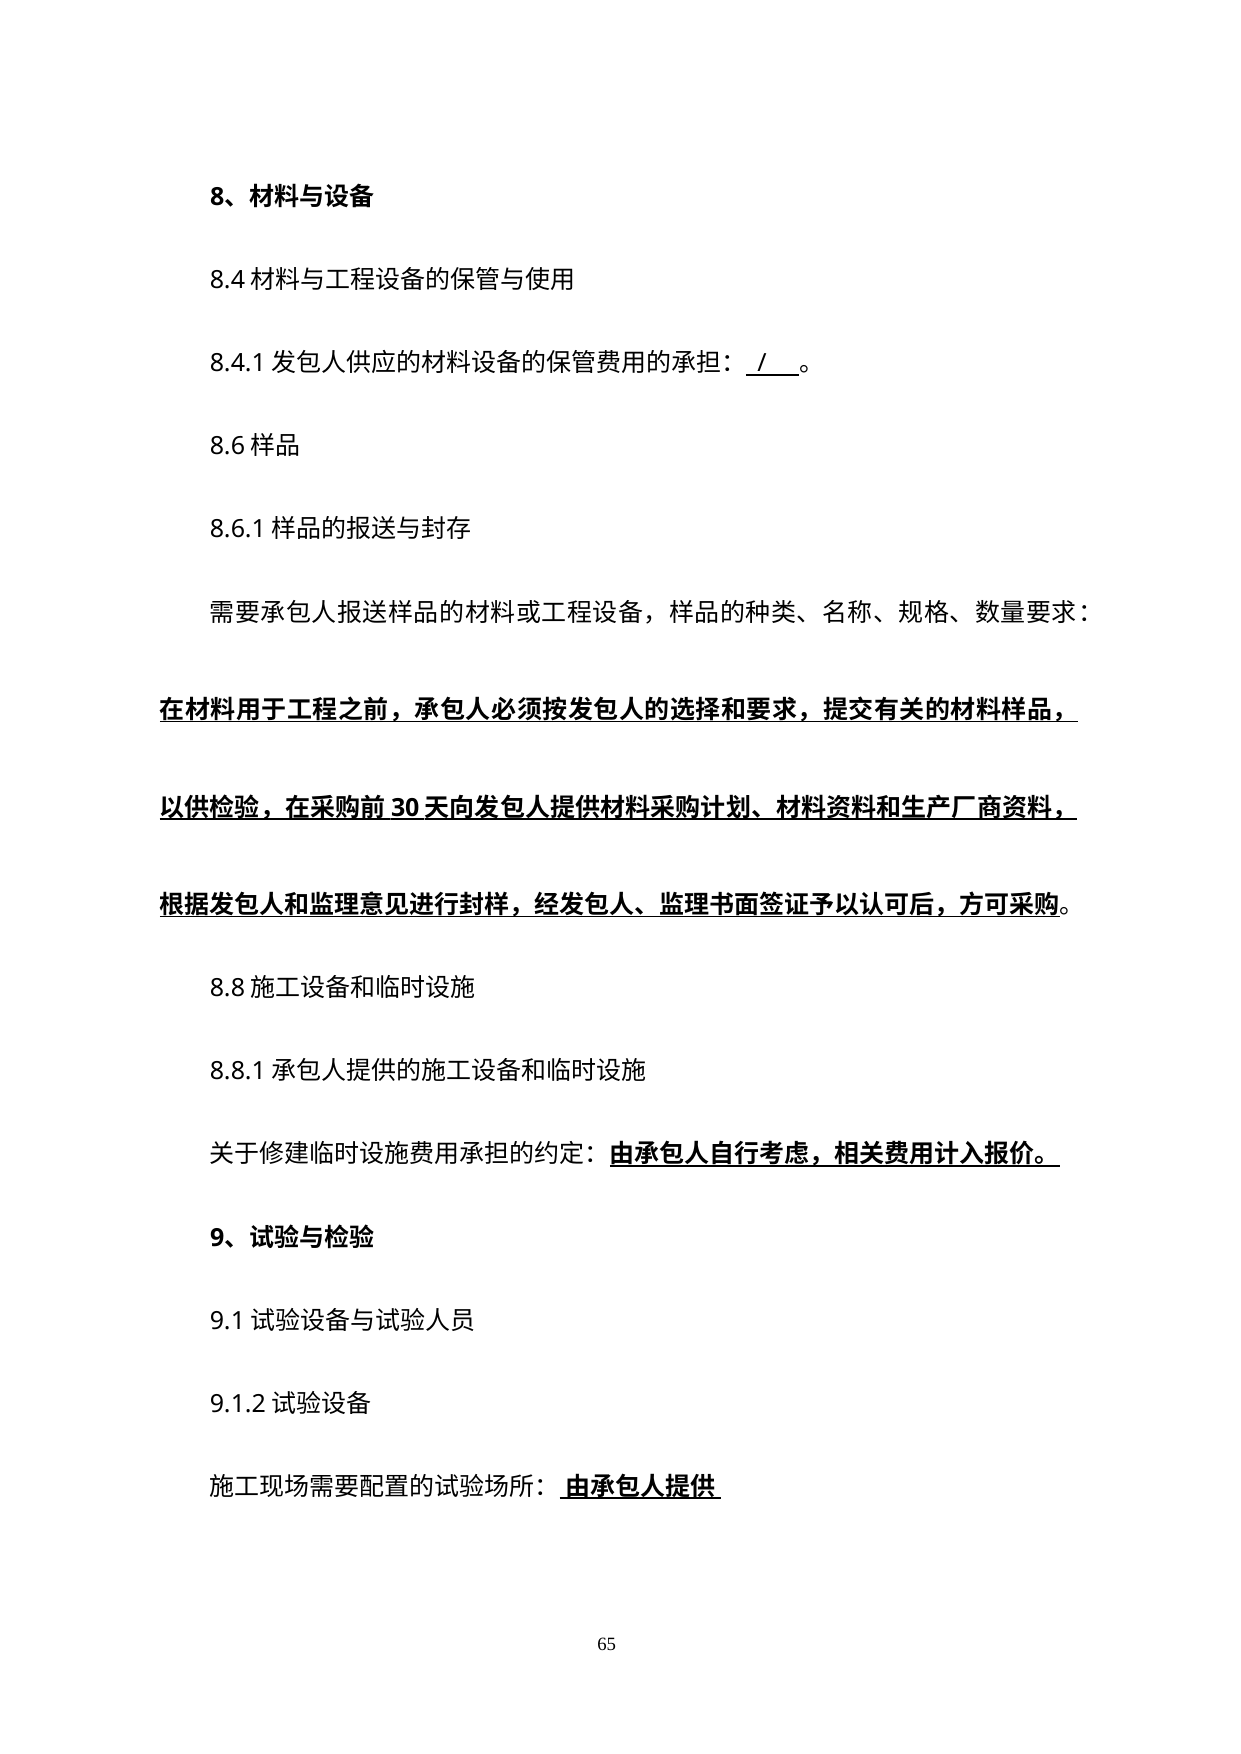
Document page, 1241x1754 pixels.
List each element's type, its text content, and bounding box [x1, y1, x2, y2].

text 8.4材料与工程设备的保管与使用 [159, 245, 1078, 310]
text 需要承包人报送样品的材料或工程设备，样品的种类、名称、规格、数量要求：在材料用于工程之前，承包人必须按发包人的选择和要求，提交有关的材料样品，以供检验，在采购前30天向发包人提供材料采购计划、材料资料和生产厂商资料，根据发包人和监理意见进行封样，经发包人、监理书面签证予以认可后，方可采购。 [159, 578, 1078, 721]
text 需要承包人报送样品的材料或工程设备，样品的种类、名称、规格、数量要求：在材料用于工程之前，承包人必须按发包人的选择和要求，提交有关的材料样品，以供检验，在采购前30天向发包人提供材料采购计划、材料资料和生产厂商资料，根据发包人和监理意见进行封样，经发包人、监理书面签证予以认可后，方可采购。 [159, 722, 1078, 935]
text 8.6.1样品的报送与封存 [159, 494, 1078, 559]
text 8、材料与设备 [159, 162, 1078, 227]
text 8.6样品 [159, 411, 1078, 476]
text 8.4.1发包人供应的材料设备的保管费用的承担： / 。 [159, 328, 1078, 393]
text 施工现场需要配置的试验场所： 由承包人提供 [159, 1452, 1078, 1517]
text 9.1试验设备与试验人员 [159, 1286, 1078, 1351]
text 9、试验与检验 [159, 1203, 1078, 1268]
text 9.1.2试验设备 [159, 1369, 1078, 1434]
text 关于修建临时设施费用承担的约定：由承包人自行考虑，相关费用计入报价。 [159, 1119, 1078, 1184]
text 8.8施工设备和临时设施 [159, 953, 1078, 1018]
text 8.8.1承包人提供的施工设备和临时设施 [159, 1036, 1078, 1101]
